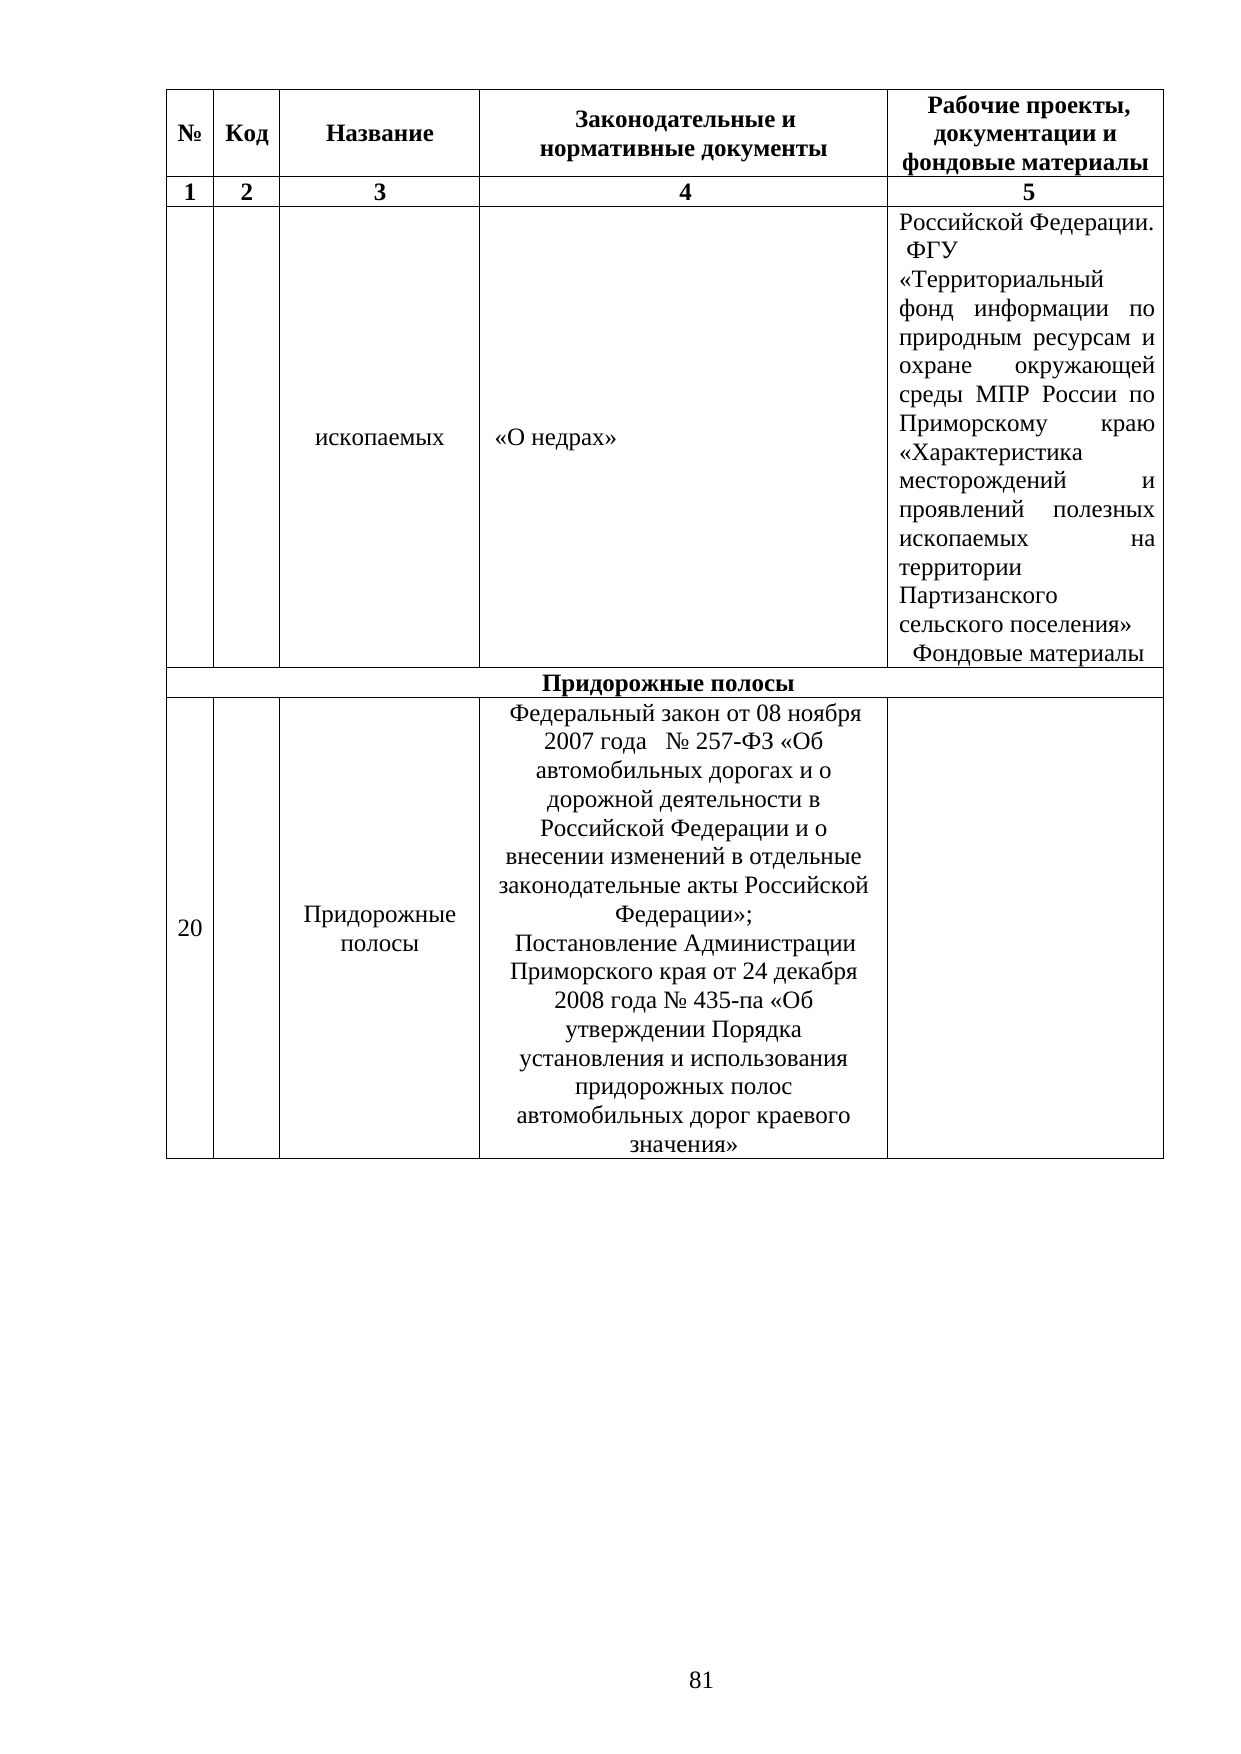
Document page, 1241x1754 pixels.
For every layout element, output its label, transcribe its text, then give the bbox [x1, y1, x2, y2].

table_cell [214, 698, 279, 1158]
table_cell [888, 207, 1163, 667]
table_cell 4 [480, 177, 887, 206]
table_header Законодательные и нормативные документы [480, 90, 887, 176]
table_cell Придорожные полосы [167, 668, 1163, 697]
table_cell Месторождения полезных ископаемых [280, 207, 479, 667]
table_cell [214, 207, 279, 667]
table_header Название [280, 90, 479, 176]
table_cell 5 [888, 177, 1163, 206]
table_header Рабочие проекты, документации и фондовые материалы [888, 90, 1163, 176]
table_cell 3 [280, 177, 479, 206]
table_cell [888, 698, 1163, 1158]
table_cell 1 [167, 177, 213, 206]
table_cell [480, 207, 887, 667]
table_header № [167, 90, 213, 176]
table_cell Придорожные полосы [280, 698, 479, 1158]
table_cell Федеральный закон от 08 ноября 2007 года № 257-ФЗ «Об автомобильных дорогах и о дорожной деятельности в Российской Федерации и о внесении изменений в отдельные законодательные акты Российской Федерации»; Постановление Администрации Приморского края от 24 декабря 2008 года № 435-па «Об утверждении Порядка установления и использования придорожных полос автомобильных дорог краевого значения» [480, 698, 887, 1158]
table_header Код [214, 90, 279, 176]
table_cell 2 [214, 177, 279, 206]
table_cell 19 [167, 207, 213, 667]
table_cell 20 [167, 698, 213, 1158]
